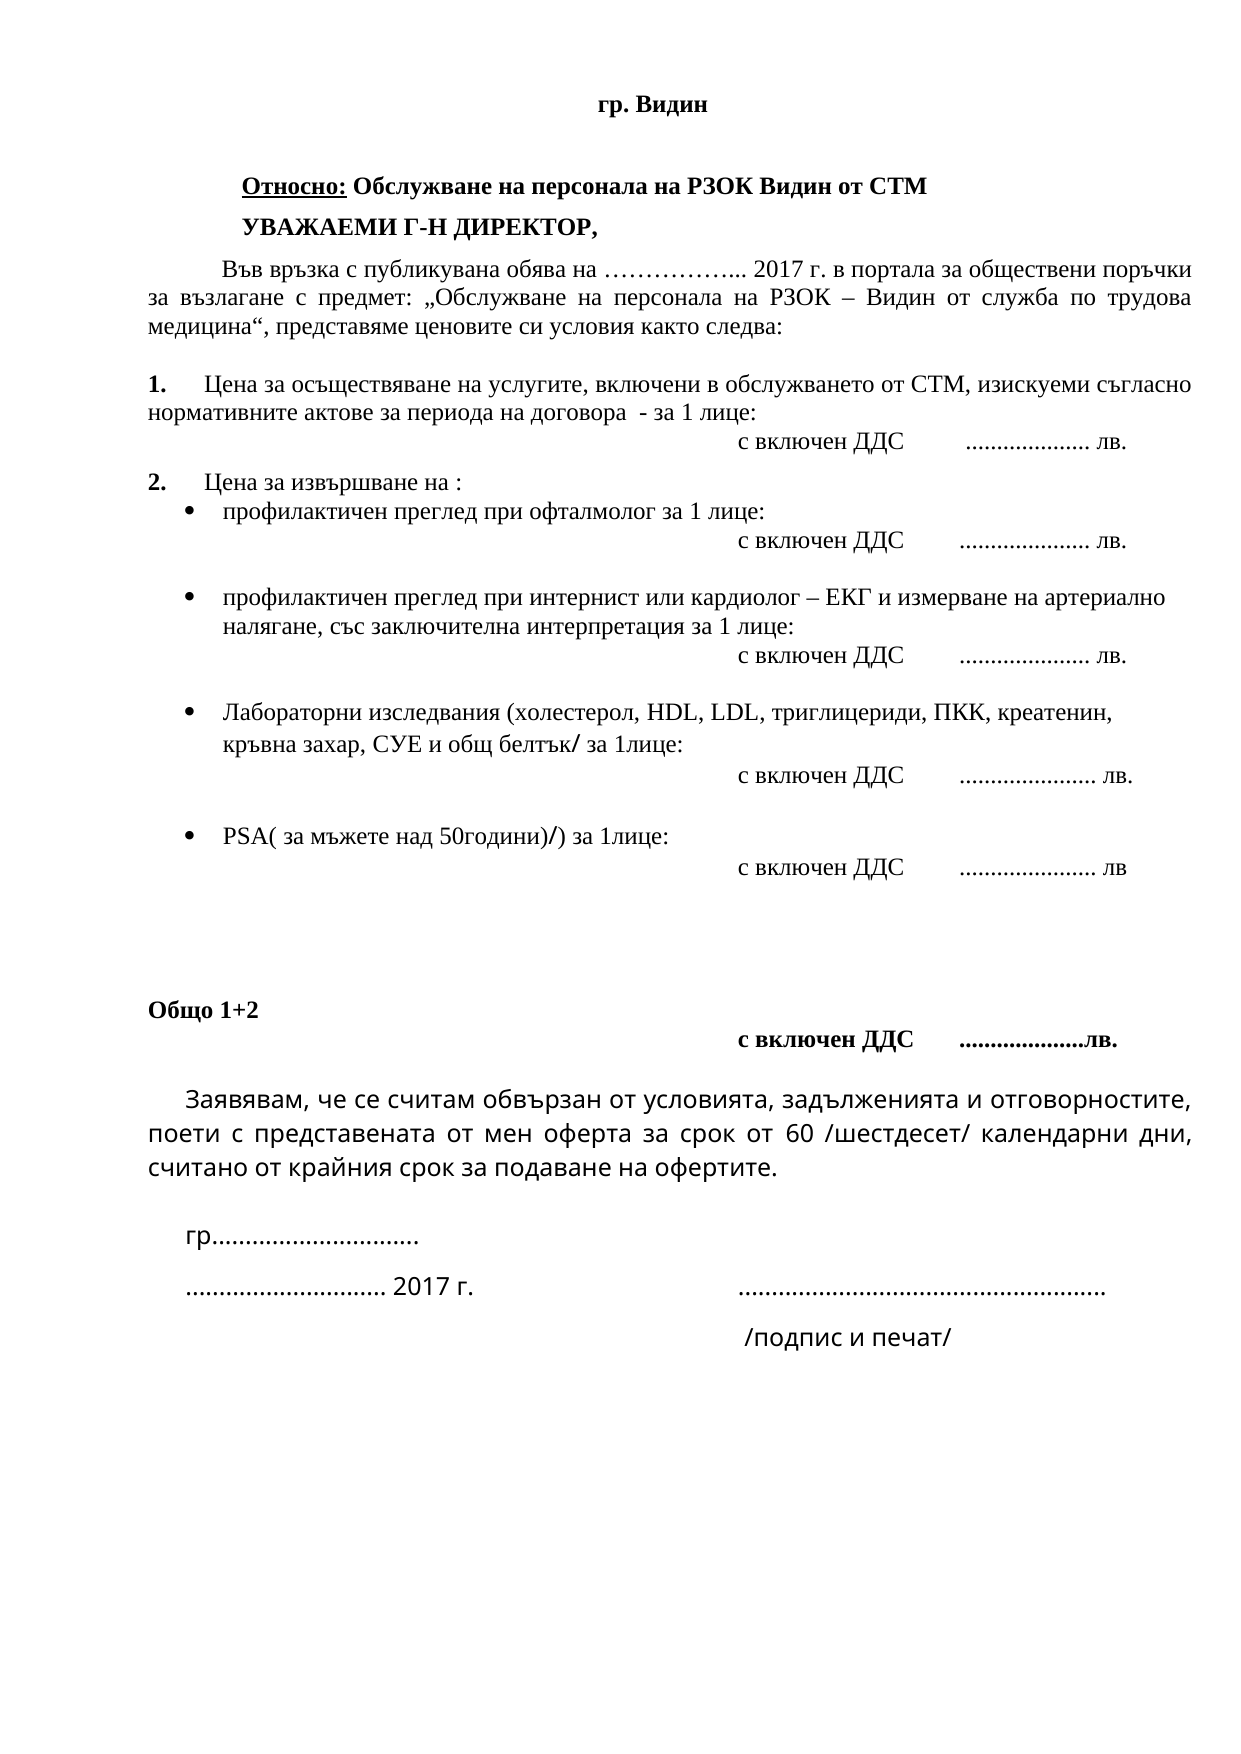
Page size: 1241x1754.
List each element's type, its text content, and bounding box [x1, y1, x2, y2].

text с включен ДДС .................... лв. [148, 426, 1193, 455]
text Заявявам, че се считам обвързан от условията, задълженията и отговорностите, поети с представената от мен оферта за срок от 60 /шестдесет/ календарни дни, считано от крайния срок за подаване на офертите. [148, 1082, 1193, 1184]
text гр............................... [148, 1218, 1193, 1252]
text Във връзка с публикувана обява на ……………... 2017 г. в портала за обществени поръчки за възлагане с предмет: „Обслужване на персонала на РЗОК – Видин от служба по трудова медицина“, представяме ценовите си условия както следва: [148, 254, 1193, 340]
list профилактичен преглед при офталмолог за 1 лице: [185, 496, 1193, 525]
text /подпис и печат/ [664, 1320, 1193, 1354]
text Общо 1+2 [148, 996, 1193, 1024]
text Относно: Обслужване на персонала на РЗОК Видин от СТМ [148, 171, 1193, 200]
text УВАЖАЕМИ Г-Н ДИРЕКТОР, [148, 212, 1193, 241]
list Цена за осъществяване на услугите, включени в обслужването от СТМ, изискуеми съгласно нормативните актове за периода на договора - за 1 лице: [148, 369, 1193, 426]
text с включен ДДС ...................... лв [148, 852, 1193, 881]
text гр. Видин [523, 89, 1193, 117]
text с включен ДДС ...................... лв. [148, 760, 1193, 789]
text .............................. 2017 г. ....................................................... [148, 1269, 1193, 1303]
list профилактичен преглед при интернист или кардиолог – ЕКГ и измерване на артериално налягане, със заключителна интерпретация за 1 лице: с включен ДДС ..................... лв. [185, 582, 1193, 669]
list Лабораторни изследвания (холестерол, HDL, LDL, триглицериди, ПКК, креатенин, кръвна захар, СУЕ и общ белтък/ за 1лице: [185, 697, 1167, 760]
text с включен ДДС ....................лв. [148, 1024, 1193, 1053]
list Цена за извършване на : [148, 467, 1193, 496]
list PSA( за мъжете над 50години)/) за 1лице: [185, 818, 1193, 852]
text с включен ДДС ..................... лв. [192, 525, 1193, 554]
